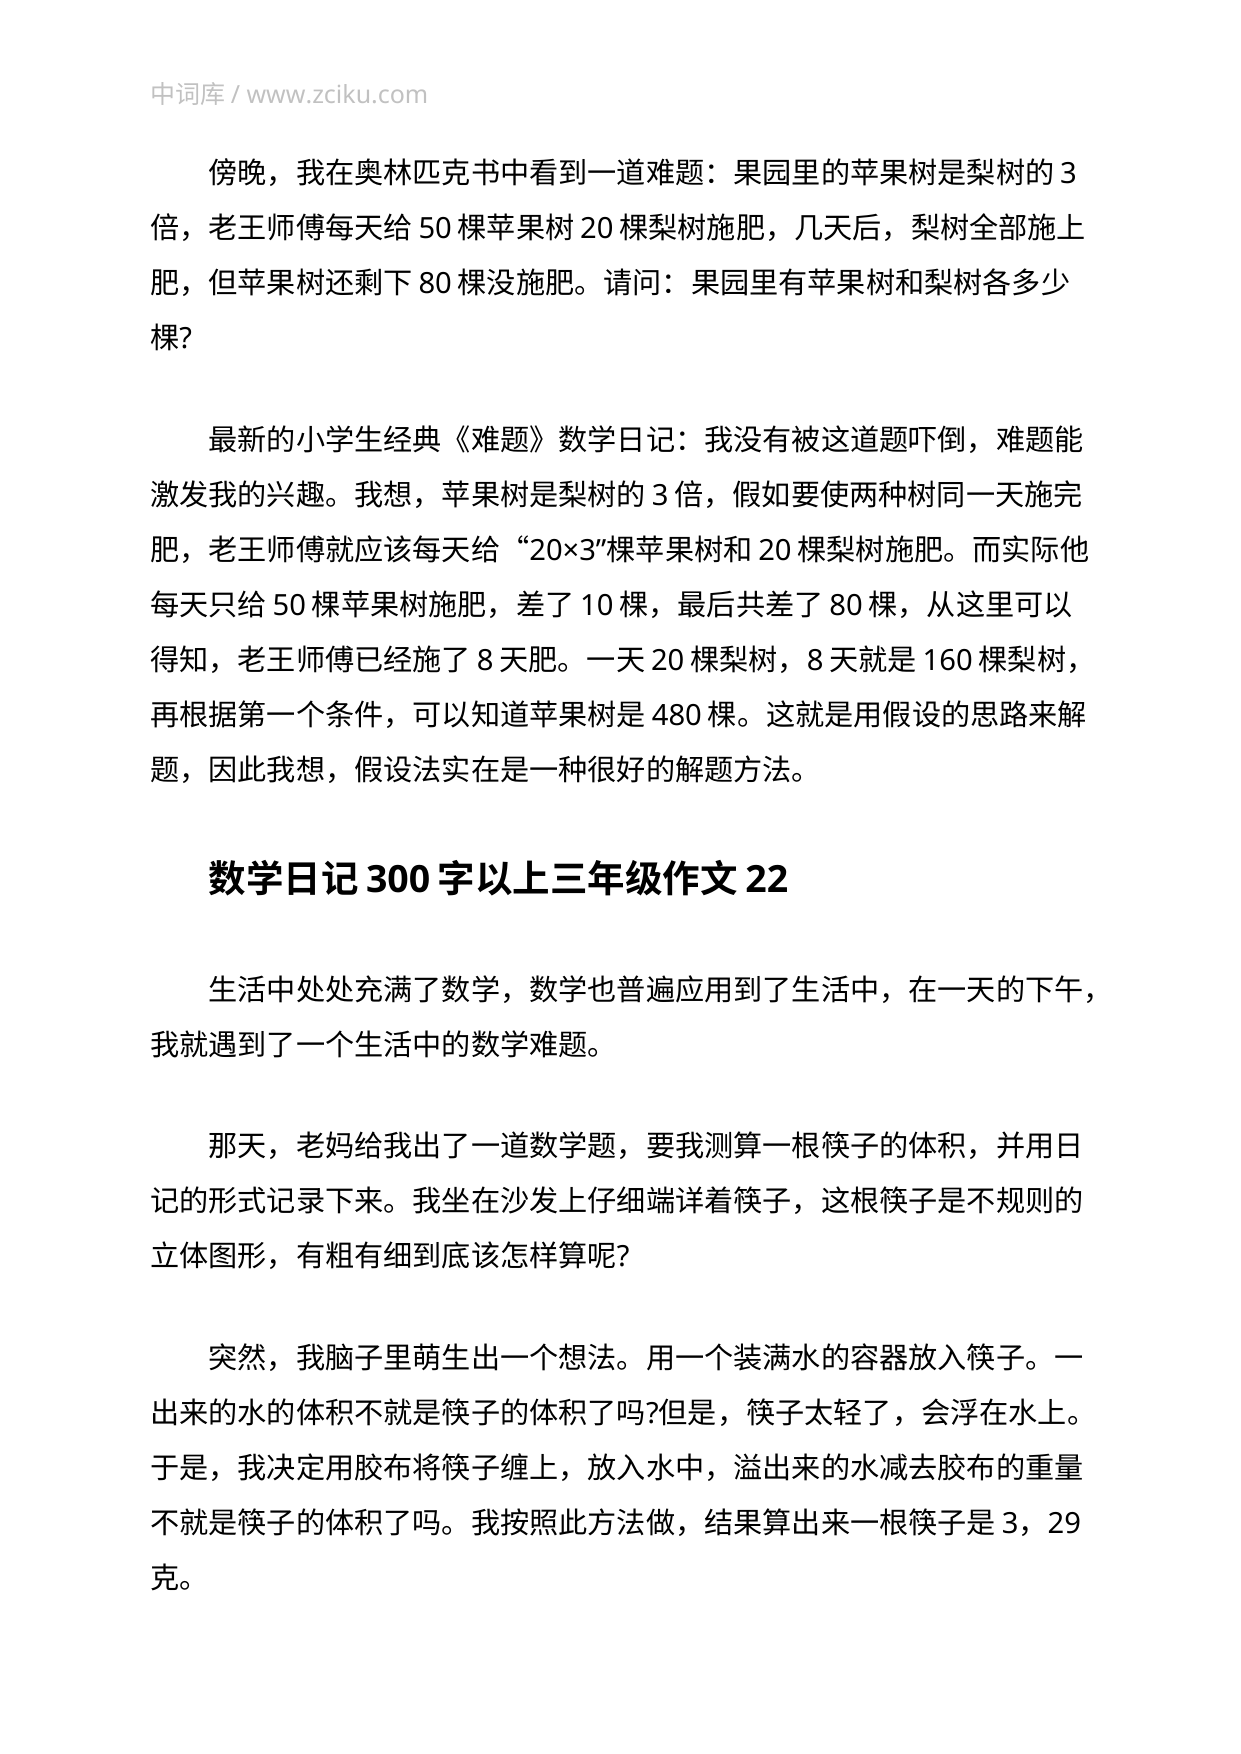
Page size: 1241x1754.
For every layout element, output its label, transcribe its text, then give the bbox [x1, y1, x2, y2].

text 数学日记300字以上三年级作文22 [150, 849, 1090, 903]
text 傍晚，我在奥林匹克书中看到一道难题：果园里的苹果树是梨树的3倍，老王师傅每天给50棵苹果树20棵梨树施肥，几天后，梨树全部施上肥，但苹果树还剩下80棵没施肥。请问：果园里有苹果树和梨树各多少棵? [150, 150, 1090, 357]
text 那天，老妈给我出了一道数学题，要我测算一根筷子的体积，并用日记的形式记录下来。我坐在沙发上仔细端详着筷子，这根筷子是不规则的立体图形，有粗有细到底该怎样算呢? [150, 1123, 1090, 1275]
text 生活中处处充满了数学，数学也普遍应用到了生活中，在一天的下午，我就遇到了一个生活中的数学难题。 [150, 966, 1090, 1063]
text 最新的小学生经典《难题》数学日记：我没有被这道题吓倒，难题能激发我的兴趣。我想，苹果树是梨树的3倍，假如要使两种树同一天施完肥，老王师傅就应该每天给“20×3”棵苹果树和20棵梨树施肥。而实际他每天只给50棵苹果树施肥，差了10棵，最后共差了80棵，从这里可以得知，老王师傅已经施了8天肥。一天20棵梨树，8天就是160棵梨树，再根据第一个条件，可以知道苹果树是480棵。这就是用假设的思路来解题，因此我想，假设法实在是一种很好的解题方法。 [150, 417, 1090, 789]
text 突然，我脑子里萌生出一个想法。用一个装满水的容器放入筷子。一出来的水的体积不就是筷子的体积了吗?但是，筷子太轻了，会浮在水上。于是，我决定用胶布将筷子缠上，放入水中，溢出来的水减去胶布的重量不就是筷子的体积了吗。我按照此方法做，结果算出来一根筷子是3，29克。 [150, 1335, 1090, 1597]
